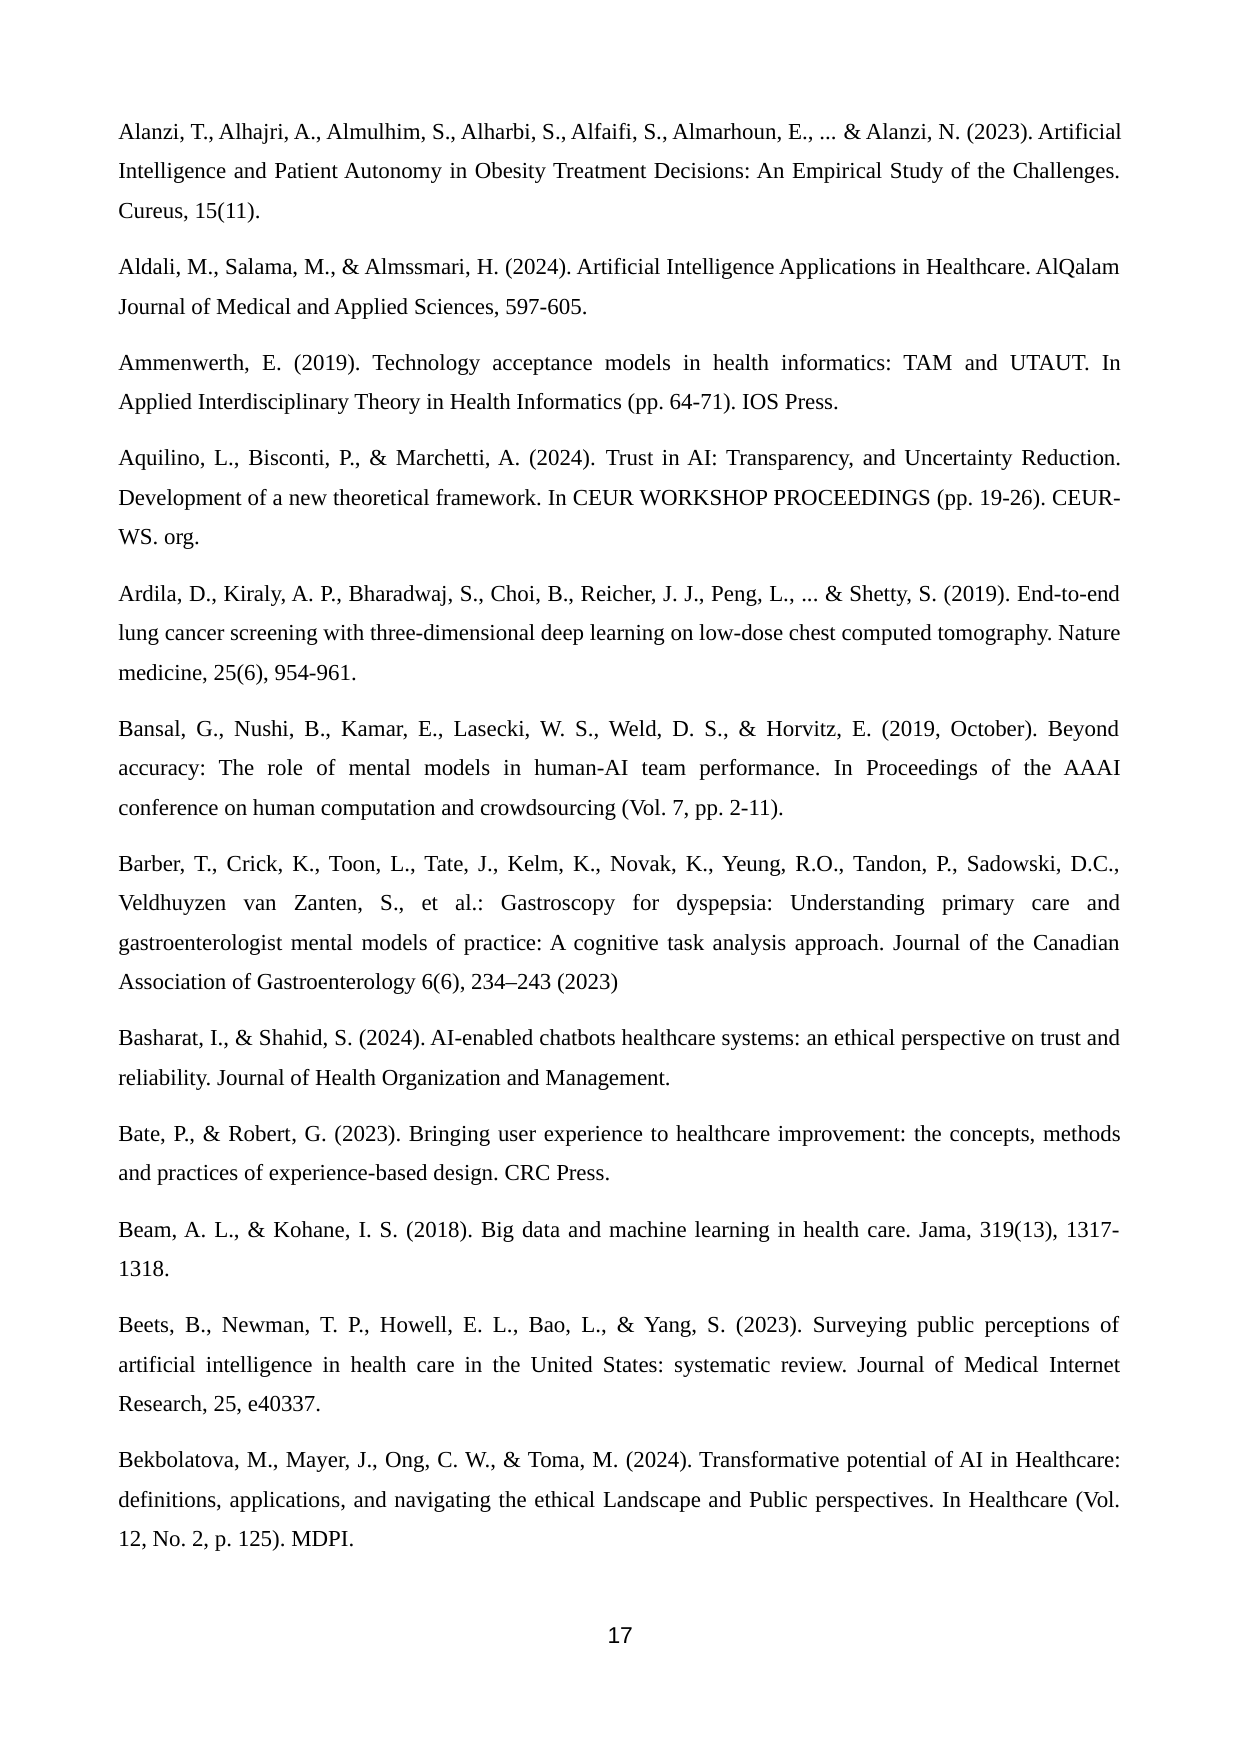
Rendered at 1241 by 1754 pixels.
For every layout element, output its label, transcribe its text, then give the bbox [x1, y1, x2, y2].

text Ammenwerth, E. (2019). Technology acceptance models in health informatics: TAM and UTAUT. In Applied Interdisciplinary Theory in Health Informatics (pp. 64-71). IOS Press.‏ [118, 349, 1122, 415]
text Beam, A. L., & Kohane, I. S. (2018). Big data and machine learning in health care. Jama, 319(13), 1317-1318.‏ [118, 1216, 1122, 1281]
text Bekbolatova, M., Mayer, J., Ong, C. W., & Toma, M. (2024). Transformative potential of AI in Healthcare: definitions, applications, and navigating the ethical Landscape and Public perspectives. In Healthcare (Vol. 12, No. 2, p. 125). MDPI.‏ [118, 1446, 1122, 1552]
text Beets, B., Newman, T. P., Howell, E. L., Bao, L., & Yang, S. (2023). Surveying public perceptions of artificial intelligence in health care in the United States: systematic review. Journal of Medical Internet Research, 25, e40337.‏ [118, 1311, 1122, 1417]
text Alanzi, T., Alhajri, A., Almulhim, S., Alharbi, S., Alfaifi, S., Almarhoun, E., ... & Alanzi, N. (2023). Artificial Intelligence and Patient Autonomy in Obesity Treatment Decisions: An Empirical Study of the Challenges. Cureus, 15(11).‏ [118, 118, 1122, 223]
text Bansal, G., Nushi, B., Kamar, E., Lasecki, W. S., Weld, D. S., & Horvitz, E. (2019, October). Beyond accuracy: The role of mental models in human-AI team performance. In Proceedings of the AAAI conference on human computation and crowdsourcing (Vol. 7, pp. 2-11). [118, 715, 1122, 820]
text Ardila, D., Kiraly, A. P., Bharadwaj, S., Choi, B., Reicher, J. J., Peng, L., ... & Shetty, S. (2019). End-to-end lung cancer screening with three-dimensional deep learning on low-dose chest computed tomography. Nature medicine, 25(6), 954-961.‏ [118, 579, 1122, 685]
text Aquilino, L., Bisconti, P., & Marchetti, A. (2024). Trust in AI: Transparency, and Uncertainty Reduction. Development of a new theoretical framework. In CEUR WORKSHOP PROCEEDINGS (pp. 19-26). CEUR-WS. org. [118, 444, 1122, 550]
text Bate, P., & Robert, G. (2023). Bringing user experience to healthcare improvement: the concepts, methods and practices of experience-based design. CRC Press.‏ [118, 1120, 1122, 1186]
text Basharat, I., & Shahid, S. (2024). AI-enabled chatbots healthcare systems: an ethical perspective on trust and reliability. Journal of Health Organization and Management. [118, 1024, 1122, 1090]
text Barber, T., Crick, K., Toon, L., Tate, J., Kelm, K., Novak, K., Yeung, R.O., Tandon, P., Sadowski, D.C., Veldhuyzen van Zanten, S., et al.: Gastroscopy for dyspepsia: Understanding primary care and gastroenterologist mental models of practice: A cognitive task analysis approach. Journal of the Canadian Association of Gastroenterology 6(6), 234–243 (2023) [118, 850, 1122, 994]
text Aldali, M., Salama, M., & Almssmari, H. (2024). Artificial Intelligence Applications in Healthcare. AlQalam Journal of Medical and Applied Sciences, 597-605.‏ [118, 253, 1122, 319]
